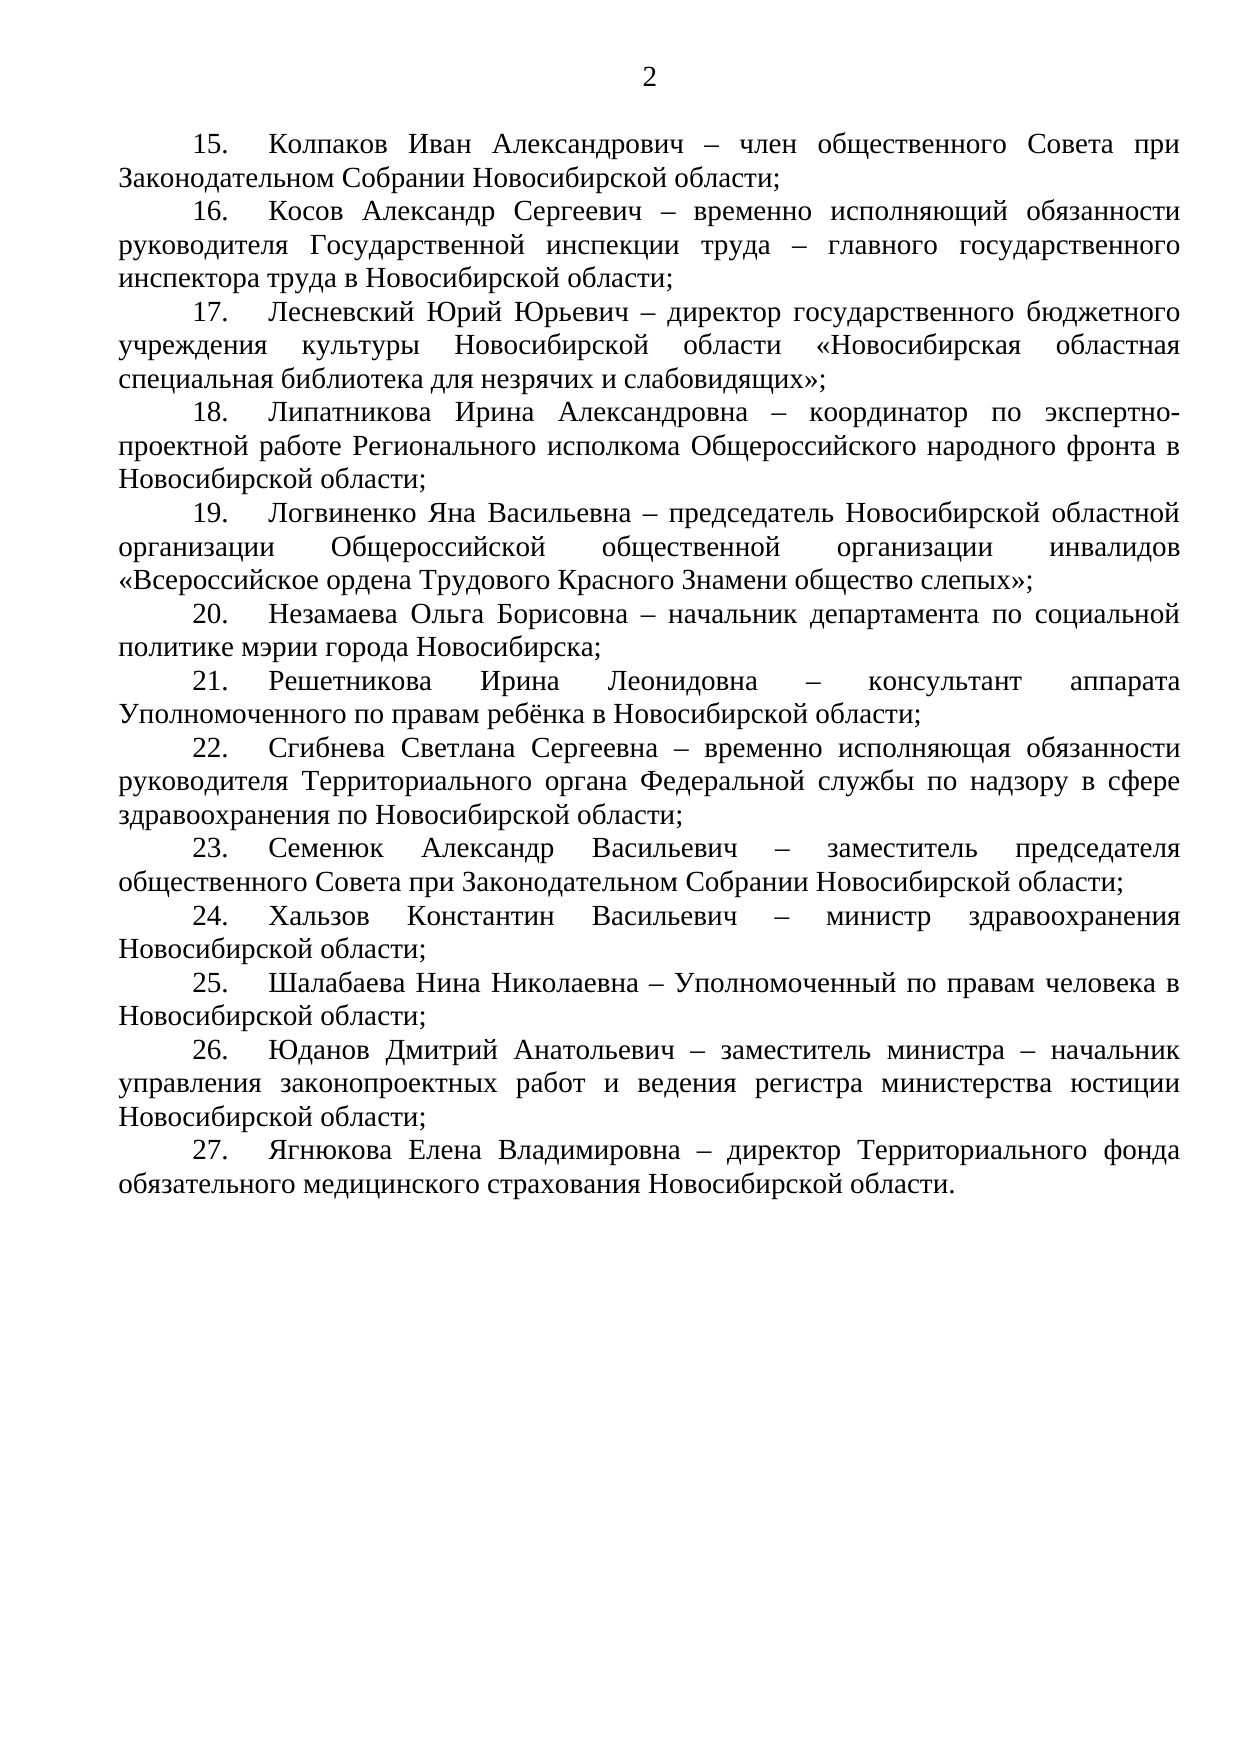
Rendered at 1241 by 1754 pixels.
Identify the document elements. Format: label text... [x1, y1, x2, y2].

list Шалабаева Нина Николаевна – Уполномоченный по правам человека в Новосибирской области; [118, 965, 1181, 1032]
list Липатникова Ирина Александровна – координатор по экспертно-проектной работе Регионального исполкома Общероссийского народного фронта в Новосибирской области; [118, 394, 1181, 495]
list Колпаков Иван Александрович – член общественного Совета при Законодательном Собрании Новосибирской области; [118, 126, 1181, 193]
list Логвиненко Яна Васильевна – председатель Новосибирской областной организации Общероссийской общественной организации инвалидов «Всероссийское ордена Трудового Красного Знамени общество слепых»; [118, 495, 1181, 596]
list Лесневский Юрий Юрьевич – директор государственного бюджетного учреждения культуры Новосибирской области «Новосибирская областная специальная библиотека для незрячих и слабовидящих»; [118, 294, 1181, 394]
list Решетникова Ирина Леонидовна – консультант аппарата Уполномоченного по правам ребёнка в Новосибирской области; [118, 663, 1181, 730]
list Незамаева Ольга Борисовна – начальник департамента по социальной политике мэрии города Новосибирска; [118, 596, 1181, 663]
list Хальзов Константин Васильевич – министр здравоохранения Новосибирской области; [118, 898, 1181, 965]
list Ягнюкова Елена Владимировна – директор Территориального фонда обязательного медицинского страхования Новосибирской области. [118, 1132, 1181, 1199]
list Семенюк Александр Васильевич – заместитель председателя общественного Совета при Законодательном Собрании Новосибирской области; [118, 831, 1181, 898]
list Сгибнева Светлана Сергеевна – временно исполняющая обязанности руководителя Территориального органа Федеральной службы по надзору в сфере здравоохранения по Новосибирской области; [118, 730, 1181, 831]
list Косов Александр Сергеевич – временно исполняющий обязанности руководителя Государственной инспекции труда – главного государственного инспектора труда в Новосибирской области; [118, 193, 1181, 294]
list Юданов Дмитрий Анатольевич – заместитель министра – начальник управления законопроектных работ и ведения регистра министерства юстиции Новосибирской области; [118, 1032, 1181, 1132]
